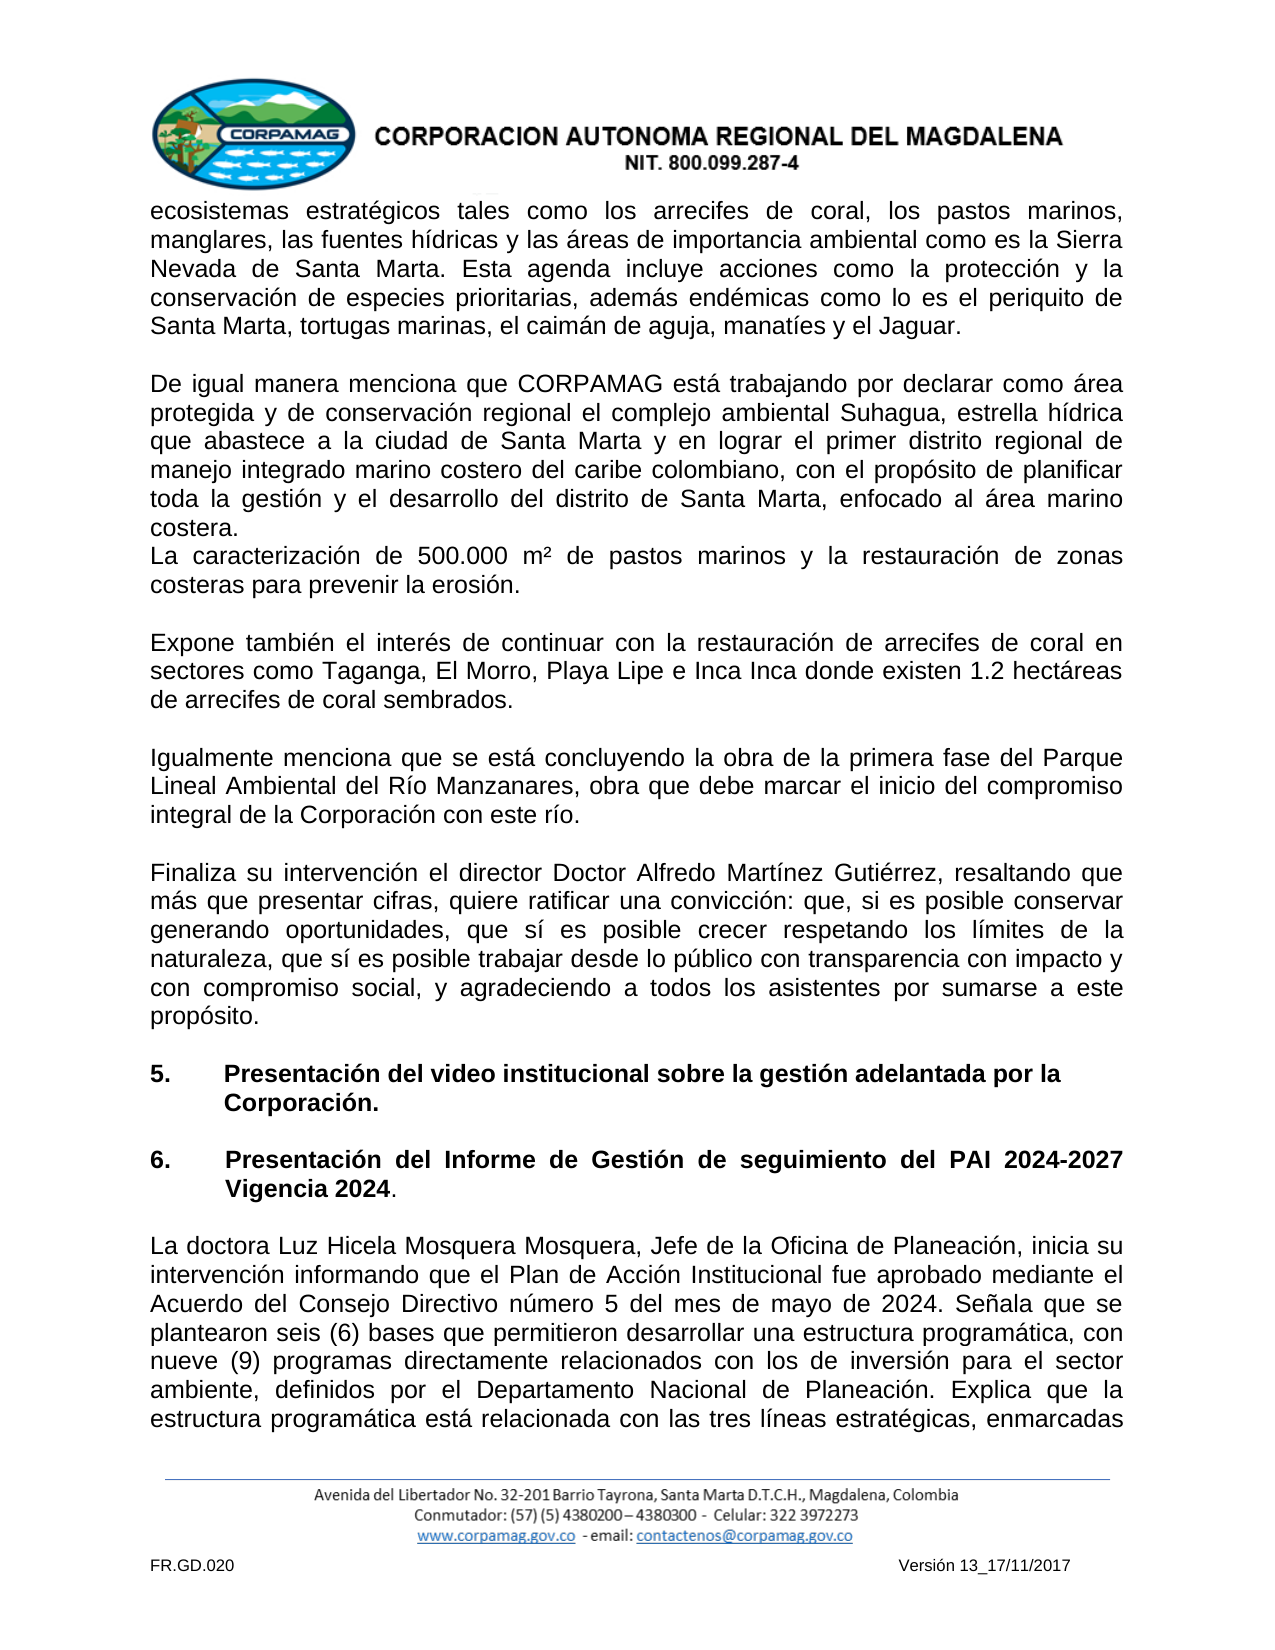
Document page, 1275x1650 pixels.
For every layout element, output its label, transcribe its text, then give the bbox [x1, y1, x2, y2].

picture [150, 75, 1071, 197]
picture [165, 1476, 1111, 1556]
text De igual manera menciona que CORPAMAG está trabajando por declarar como área protegida y de conservación regional el complejo ambiental Suhagua, estrella hídrica que abastece a la ciudad de Santa Marta y en lograr el primer distrito regional de manejo integrado marino costero del caribe colombiano, con el propósito de planificar toda la gestión y el desarrollo del distrito de Santa Marta, enfocado al área marino costera. [150, 369, 1125, 541]
text Finaliza su intervención el director Doctor Alfredo Martínez Gutiérrez, resaltando que más que presentar cifras, quiere ratificar una convicción: que, si es posible conservar generando oportunidades, que sí es posible crecer respetando los límites de la naturaleza, que sí es posible trabajar desde lo público con transparencia con impacto y con compromiso social, y agradeciendo a todos los asistentes por sumarse a este propósito. [150, 858, 1125, 1030]
text Igualmente menciona que se está concluyendo la obra de la primera fase del Parque Lineal Ambiental del Río Manzanares, obra que debe marcar el inicio del compromiso integral de la Corporación con este río. [150, 743, 1125, 829]
list Presentación del video institucional sobre la gestión adelantada por la [150, 1059, 1125, 1088]
text La caracterización de 500.000 m² de pastos marinos y la restauración de zonas costeras para prevenir la erosión. [150, 541, 1125, 599]
text Expone también el interés de continuar con la restauración de arrecifes de coral en sectores como Taganga, El Morro, Playa Lipe e Inca Inca donde existen 1.2 hectáreas de arrecifes de coral sembrados. [150, 628, 1125, 714]
text Corporación. [150, 1088, 1125, 1116]
list Presentación del Informe de Gestión de seguimiento del PAI 2024-2027 Vigencia 2024. [150, 1145, 1125, 1203]
